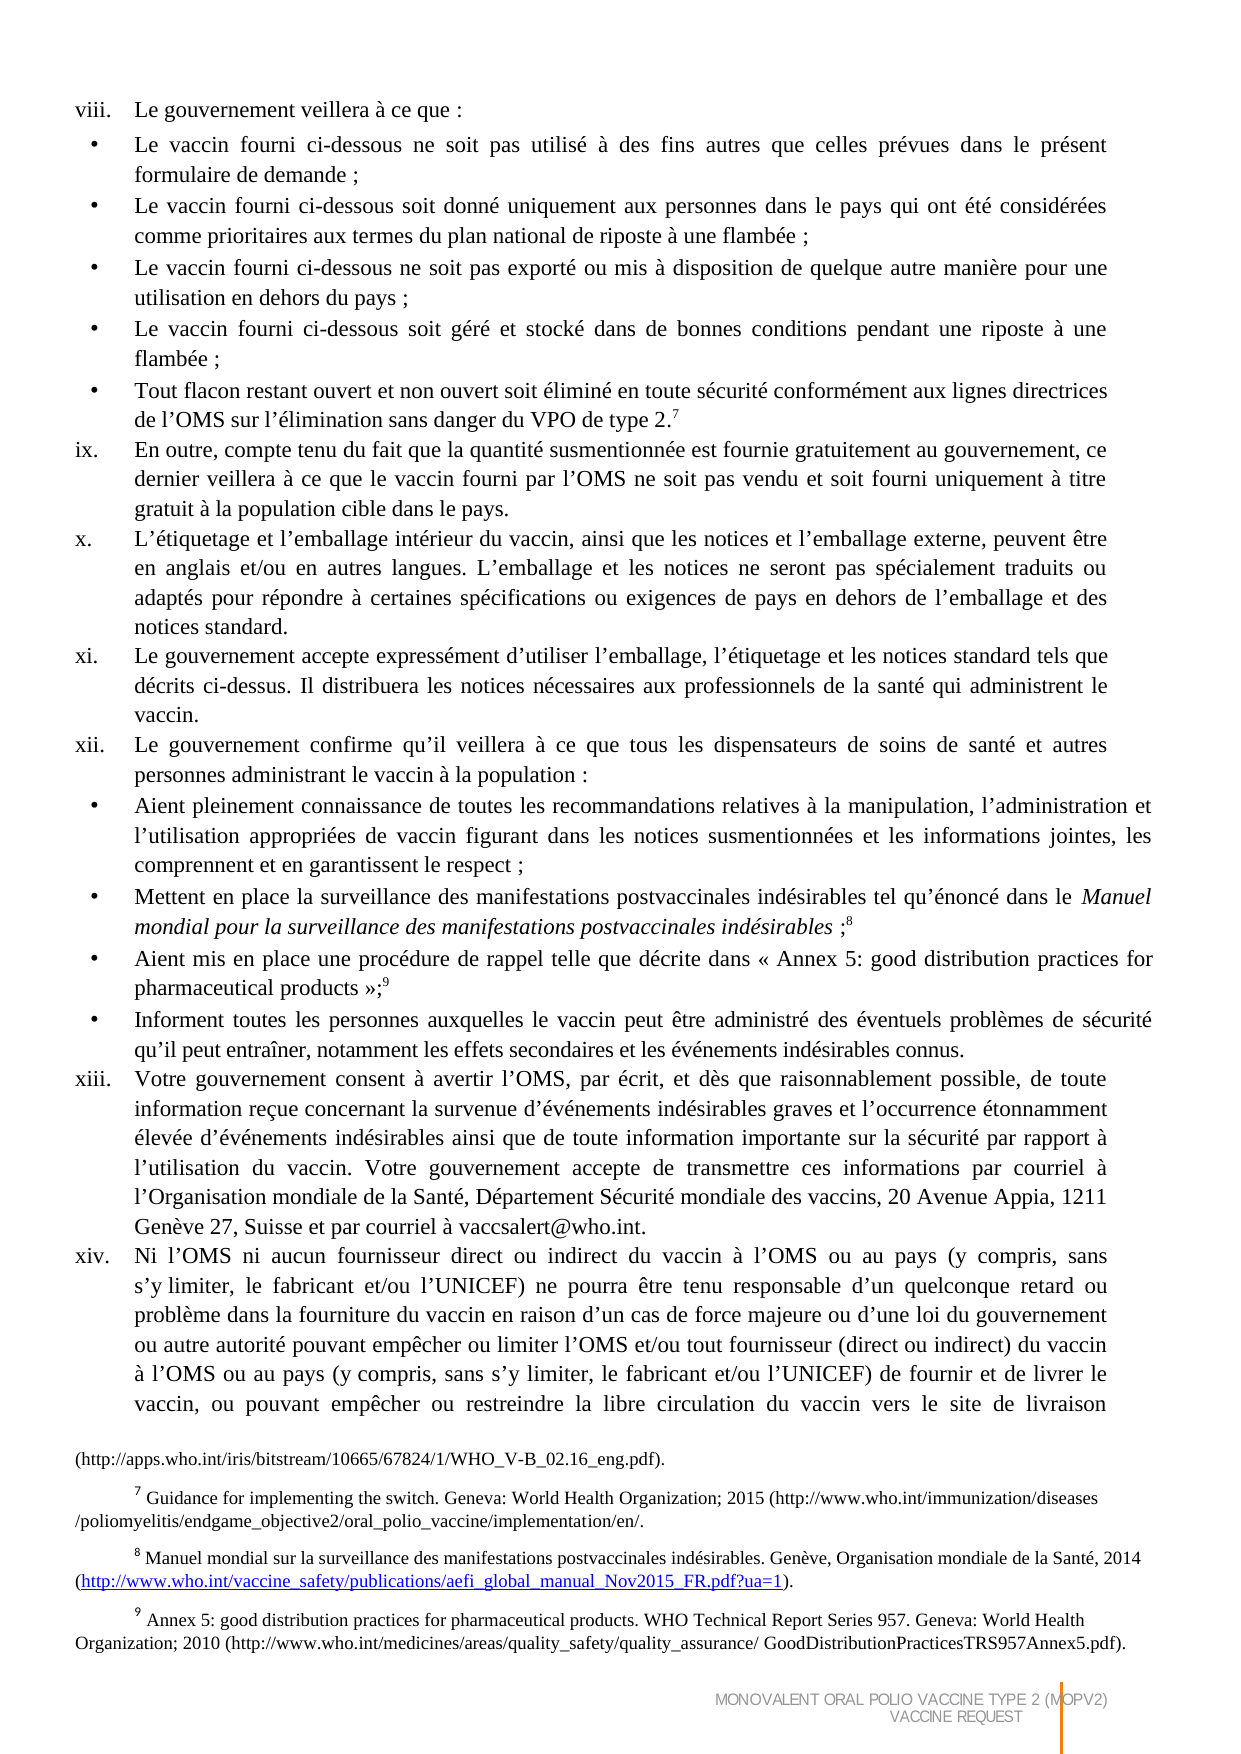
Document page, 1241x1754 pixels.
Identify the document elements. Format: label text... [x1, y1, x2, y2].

list Le vaccin fourni ci-dessous soit donné uniquement aux personnes dans le pays qui ont été considérées comme prioritaires aux termes du plan national de riposte à une flambée ; [90, 190, 1109, 248]
text ix. En outre, compte tenu du fait que la quantité susmentionnée est fournie gratuitement au gouvernement, ce dernier veillera à ce que le vaccin fourni par l’OMS ne soit pas vendu et soit fourni uniquement à titre gratuit à la population cible dans le pays. [75, 436, 1109, 521]
text x. L’étiquetage et l’emballage intérieur du vaccin, ainsi que les notices et l’emballage externe, peuvent être en anglais et/ou en autres langues. L’emballage et les notices ne seront pas spécialement traduits ou adaptés pour répondre à certaines spécifications ou exigences de pays en dehors de l’emballage et des notices standard. [75, 524, 1109, 639]
list Informent toutes les personnes auxquelles le vaccin peut être administré des éventuels problèmes de sécurité qu’il peut entraîner, notamment les effets secondaires et les événements indésirables connus. [90, 1004, 1153, 1062]
list Le vaccin fourni ci-dessous soit géré et stocké dans de bonnes conditions pendant une riposte à une flambée ; [90, 313, 1109, 371]
list Aient pleinement connaissance de toutes les recommandations relatives à la manipulation, l’administration et l’utilisation appropriées de vaccin figurant dans les notices susmentionnées et les informations jointes, les comprennent et en garantissent le respect ; [90, 790, 1153, 878]
text xii. Le gouvernement confirme qu’il veillera à ce que tous les dispensateurs de soins de santé et autres personnes administrant le vaccin à la population : [75, 731, 1109, 787]
list Le vaccin fourni ci-dessous ne soit pas exporté ou mis à disposition de quelque autre manière pour une utilisation en dehors du pays ; [90, 252, 1109, 310]
text xi. Le gouvernement accepte expressément d’utiliser l’emballage, l’étiquetage et les notices standard tels que décrits ci-dessus. Il distribuera les notices nécessaires aux professionnels de la santé qui administrent le vaccin. [75, 643, 1109, 728]
list Le vaccin fourni ci-dessous ne soit pas utilisé à des fins autres que celles prévues dans le présent formulaire de demande ; [90, 129, 1109, 187]
text viii. Le gouvernement veillera à ce que : [75, 96, 1109, 122]
list Aient mis en place une procédure de rappel telle que décrite dans « Annex 5: good distribution practices for pharmaceutical products »; [90, 943, 1153, 1001]
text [75, 1242, 1109, 1416]
list Mettent en place la surveillance des manifestations postvaccinales indésirables tel qu’énoncé dans le Manuel mondial pour la surveillance des manifestations postvaccinales indésirables ; [90, 881, 1154, 939]
text xiii. Votre gouvernement consent à avertir l’OMS, par écrit, et dès que raisonnablement possible, de toute information reçue concernant la survenue d’événements indésirables graves et l’occurrence étonnamment élevée d’événements indésirables ainsi que de toute information importante sur la sécurité par rapport à l’utilisation du vaccin. Votre gouvernement accepte de transmettre ces informations par courriel à l’Organisation mondiale de la Santé, Département Sécurité mondiale des vaccins, 20 Avenue Appia, 1211 Genève 27, Suisse et par courriel à vaccsalert@who.int. [75, 1066, 1109, 1239]
list Tout flacon restant ouvert et non ouvert soit éliminé en toute sécurité conformément aux lignes directrices de l’OMS sur l’élimination sans danger du VPO de type 2. [90, 375, 1109, 433]
